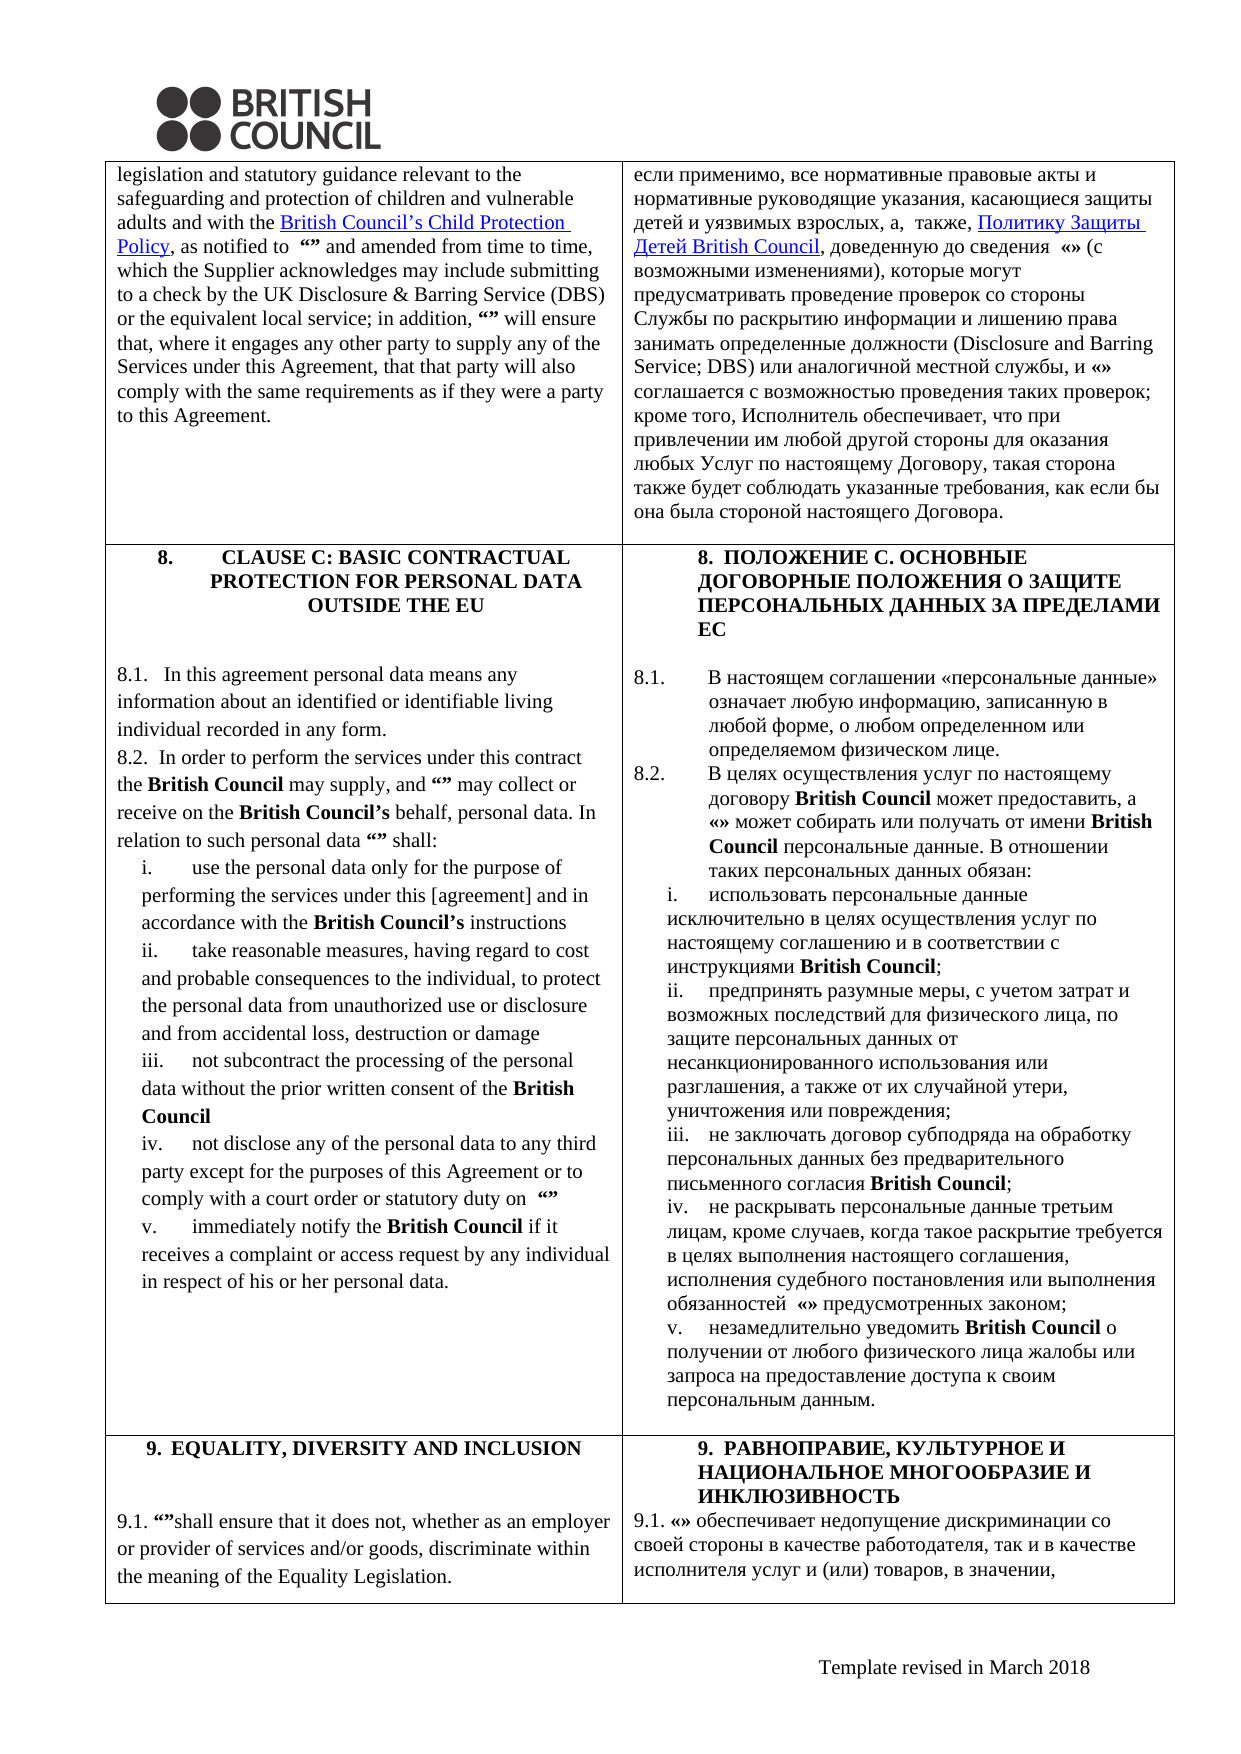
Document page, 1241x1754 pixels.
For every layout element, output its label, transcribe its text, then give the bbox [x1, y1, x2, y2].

picture [150, 75, 389, 161]
table_cell 8. ПОЛОЖЕНИЕ С. ОСНОВНЫЕ ДОГОВОРНЫЕ ПОЛОЖЕНИЯ О ЗАЩИТЕ ПЕРСОНАЛЬНЫХ ДАННЫХ ЗА ПРЕДЕЛАМИ ЕС В настоящем соглашении «персональные данные» означает любую информацию, записанную в любой форме, о любом определенном или определяемом физическом лице. В целях осуществления услуг по настоящему договору British Council может предоставить, а «» может собирать или получать от имени British Council персональные данные. В отношении таких персональных данных обязан: i. использовать персональные данные исключительно в целях осуществления услуг по настоящему соглашению и в соответствии с инструкциями British Council; ii. предпринять разумные меры, с учетом затрат и возможных последствий для физического лица, по защите персональных данных от несанкционированного использования или разглашения, а также от их случайной утери, уничтожения или повреждения; iii. не заключать договор субподряда на обработку персональных данных без предварительного письменного согласия British Council; iv. не раскрывать персональные данные третьим лицам, кроме случаев, когда такое раскрытие требуется в целях выполнения настоящего соглашения, исполнения судебного постановления или выполнения обязанностей «» предусмотренных законом; v. незамедлительно уведомить British Council о получении от любого физического лица жалобы или запроса на предоставление доступа к своим персональным данным. [623, 545, 1174, 1435]
table_cell CLAUSE C: BASIC CONTRACTUAL PROTECTION FOR PERSONAL DATA OUTSIDE THE EU 8.1. In this agreement personal data means any information about an identified or identifiable living individual recorded in any form. 8.2. In order to perform the services under this contract the British Council may supply, and “” may collect or receive on the British Council’s behalf, personal data. In relation to such personal data “” shall: i. use the personal data only for the purpose of performing the services under this [agreement] and in accordance with the British Council’s instructions ii. take reasonable measures, having regard to cost and probable consequences to the individual, to protect the personal data from unauthorized use or disclosure and from accidental loss, destruction or damage iii. not subcontract the processing of the personal data without the prior written consent of the British Council iv. not disclose any of the personal data to any third party except for the purposes of this Agreement or to comply with a court order or statutory duty on “” v. immediately notify the British Council if it receives a complaint or access request by any individual in respect of his or her personal data. [106, 545, 622, 1435]
